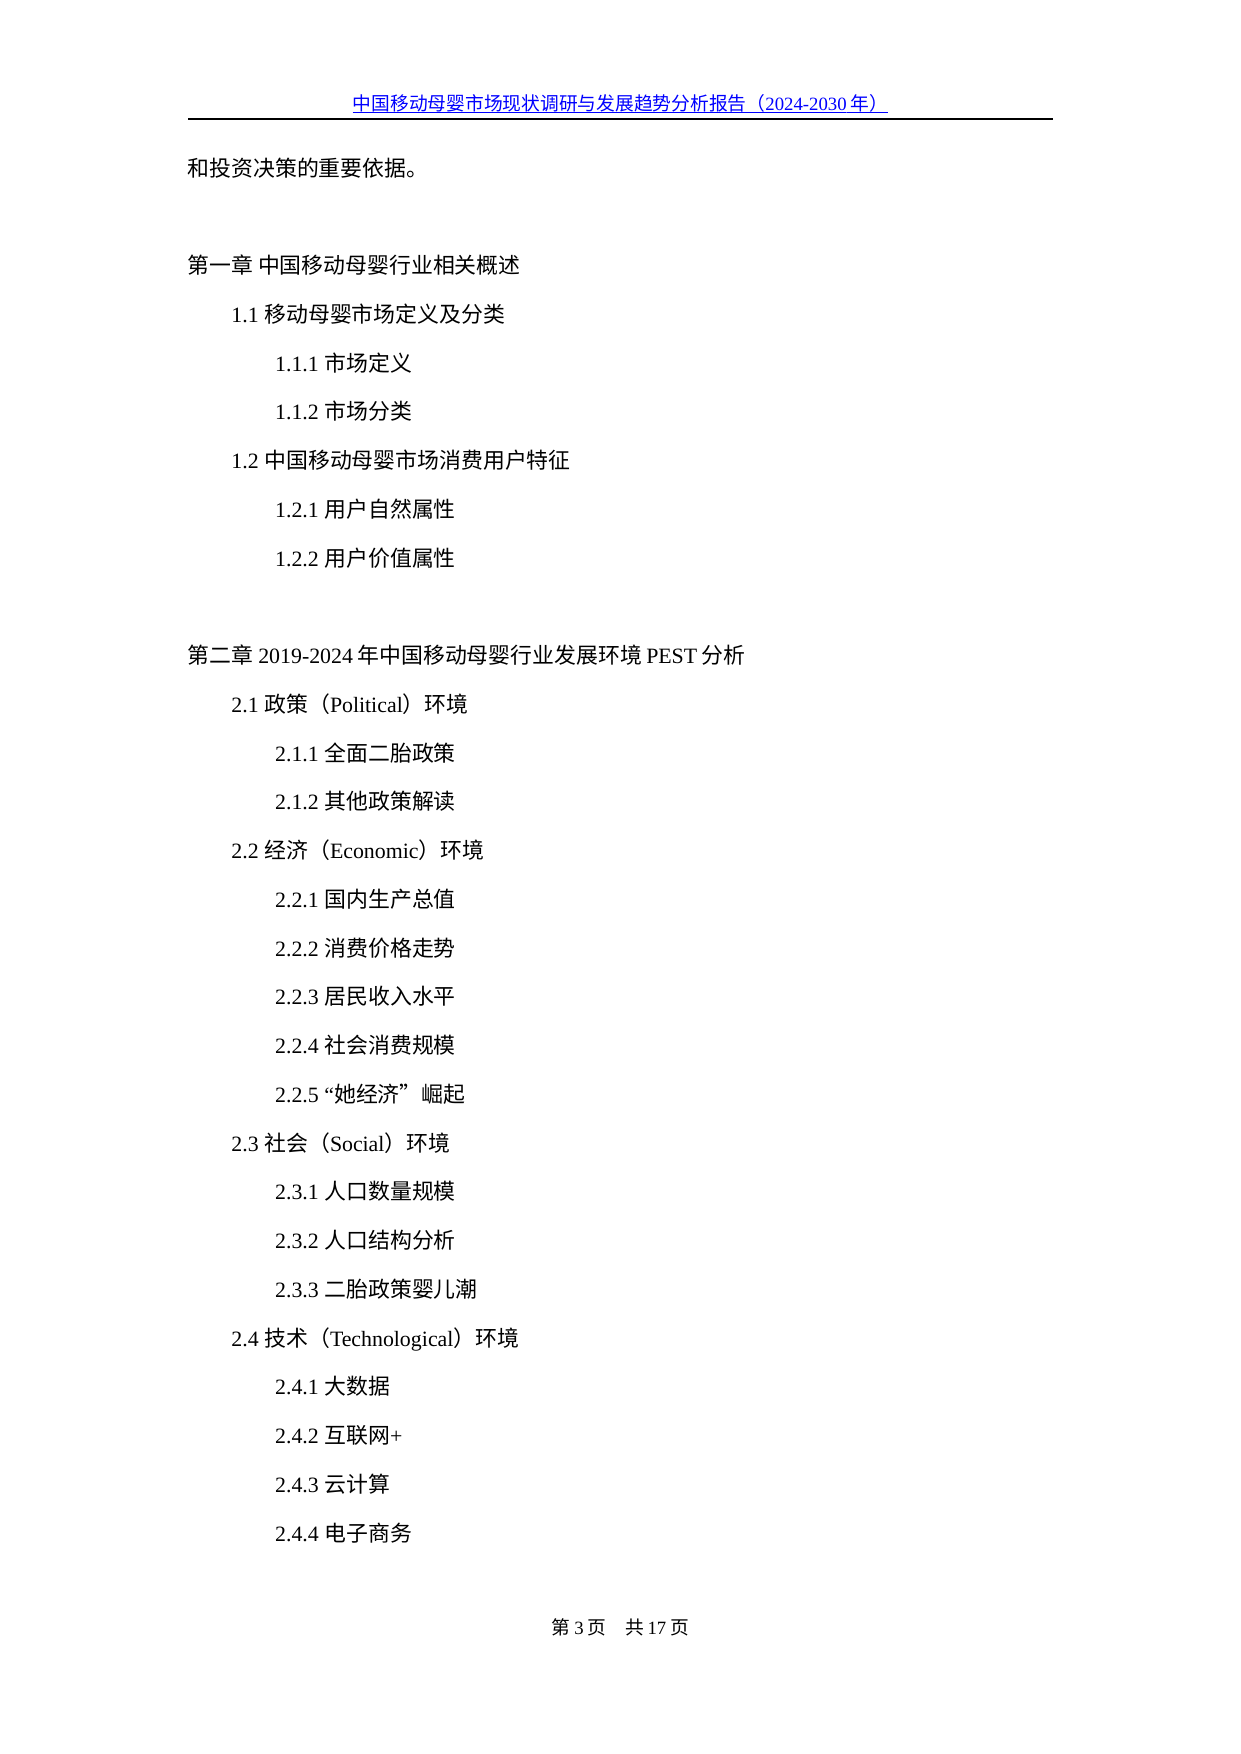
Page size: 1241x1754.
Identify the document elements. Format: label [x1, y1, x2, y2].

text [187, 150, 1053, 1548]
